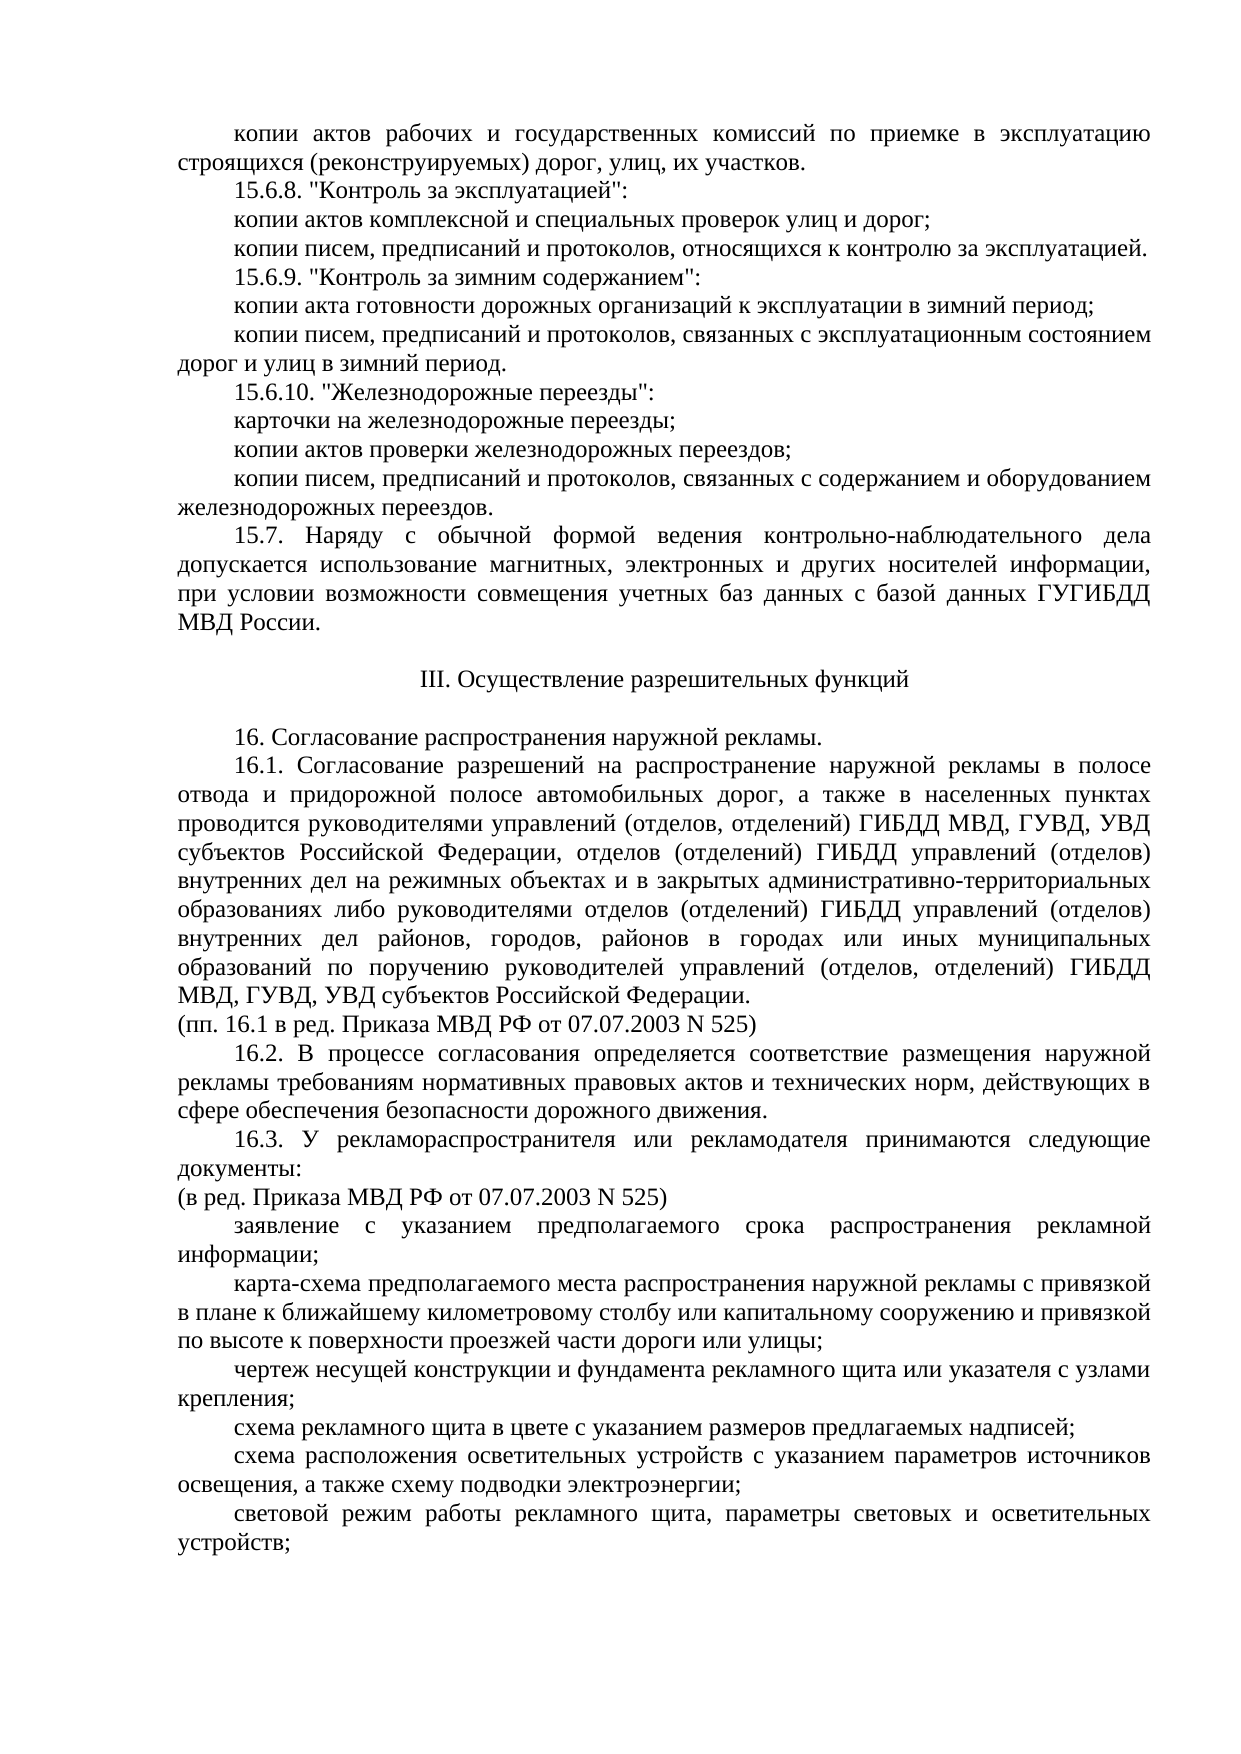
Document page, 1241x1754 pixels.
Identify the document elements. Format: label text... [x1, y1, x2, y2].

text 16.1. Согласование разрешений на распространение наружной рекламы в полосе отвода и придорожной полосе автомобильных дорог, а также в населенных пунктах проводится руководителями управлений (отделов, отделений) ГИБДД МВД, ГУВД, УВД субъектов Российской Федерации, отделов (отделений) ГИБДД управлений (отделов) внутренних дел на режимных объектах и в закрытых административно-территориальных образованиях либо руководителями отделов (отделений) ГИБДД управлений (отделов) внутренних дел районов, городов, районов в городах или иных муниципальных образований по поручению руководителей управлений (отделов, отделений) ГИБДД МВД, ГУВД, УВД субъектов Российской Федерации. [177, 751, 1152, 1009]
text заявление с указанием предполагаемого срока распространения рекламной информации; [177, 1211, 1152, 1268]
text копии писем, предписаний и протоколов, связанных с эксплуатационным состоянием дорог и улиц в зимний период. [177, 319, 1152, 377]
text чертеж несущей конструкции и фундамента рекламного щита или указателя с узлами крепления; [177, 1354, 1152, 1412]
text карточки на железнодорожные переезды; [177, 406, 1152, 434]
text 15.6.10. "Железнодорожные переезды": [177, 377, 1152, 406]
text схема рекламного щита в цвете с указанием размеров предлагаемых надписей; [177, 1412, 1152, 1441]
text 15.7. Наряду с обычной формой ведения контрольно-наблюдательного дела допускается использование магнитных, электронных и других носителей информации, при условии возможности совмещения учетных баз данных с базой данных ГУГИБДД МВД России. [177, 521, 1152, 636]
text 16.2. В процессе согласования определяется соответствие размещения наружной рекламы требованиям нормативных правовых актов и технических норм, действующих в сфере обеспечения безопасности дорожного движения. [177, 1038, 1152, 1124]
text 15.6.9. "Контроль за зимним содержанием": [177, 262, 1152, 291]
text световой режим работы рекламного щита, параметры световых и осветительных устройств; [177, 1498, 1152, 1556]
text карта-схема предполагаемого места распространения наружной рекламы с привязкой в плане к ближайшему километровому столбу или капитальному сооружению и привязкой по высоте к поверхности проезжей части дороги или улицы; [177, 1268, 1152, 1354]
text 15.6.8. "Контроль за эксплуатацией": [177, 176, 1152, 204]
text схема расположения осветительных устройств с указанием параметров источников освещения, а также схему подводки электроэнергии; [177, 1441, 1152, 1498]
text копии актов комплексной и специальных проверок улиц и дорог; [177, 204, 1152, 233]
text копии писем, предписаний и протоколов, относящихся к контролю за эксплуатацией. [177, 233, 1152, 262]
text копии писем, предписаний и протоколов, связанных с содержанием и оборудованием железнодорожных переездов. [177, 463, 1152, 521]
text копии акта готовности дорожных организаций к эксплуатации в зимний период; [177, 291, 1152, 319]
text (пп. 16.1 в ред. Приказа МВД РФ от 07.07.2003 N 525) [177, 1009, 1152, 1038]
text копии актов рабочих и государственных комиссий по приемке в эксплуатацию строящихся (реконструируемых) дорог, улиц, их участков. [177, 118, 1152, 176]
text 16. Согласование распространения наружной рекламы. [177, 722, 1152, 751]
text III. Осуществление разрешительных функций [177, 664, 1152, 693]
text (в ред. Приказа МВД РФ от 07.07.2003 N 525) [177, 1182, 1152, 1211]
text копии актов проверки железнодорожных переездов; [177, 434, 1152, 463]
text 16.3. У рекламораспространителя или рекламодателя принимаются следующие документы: [177, 1124, 1152, 1182]
